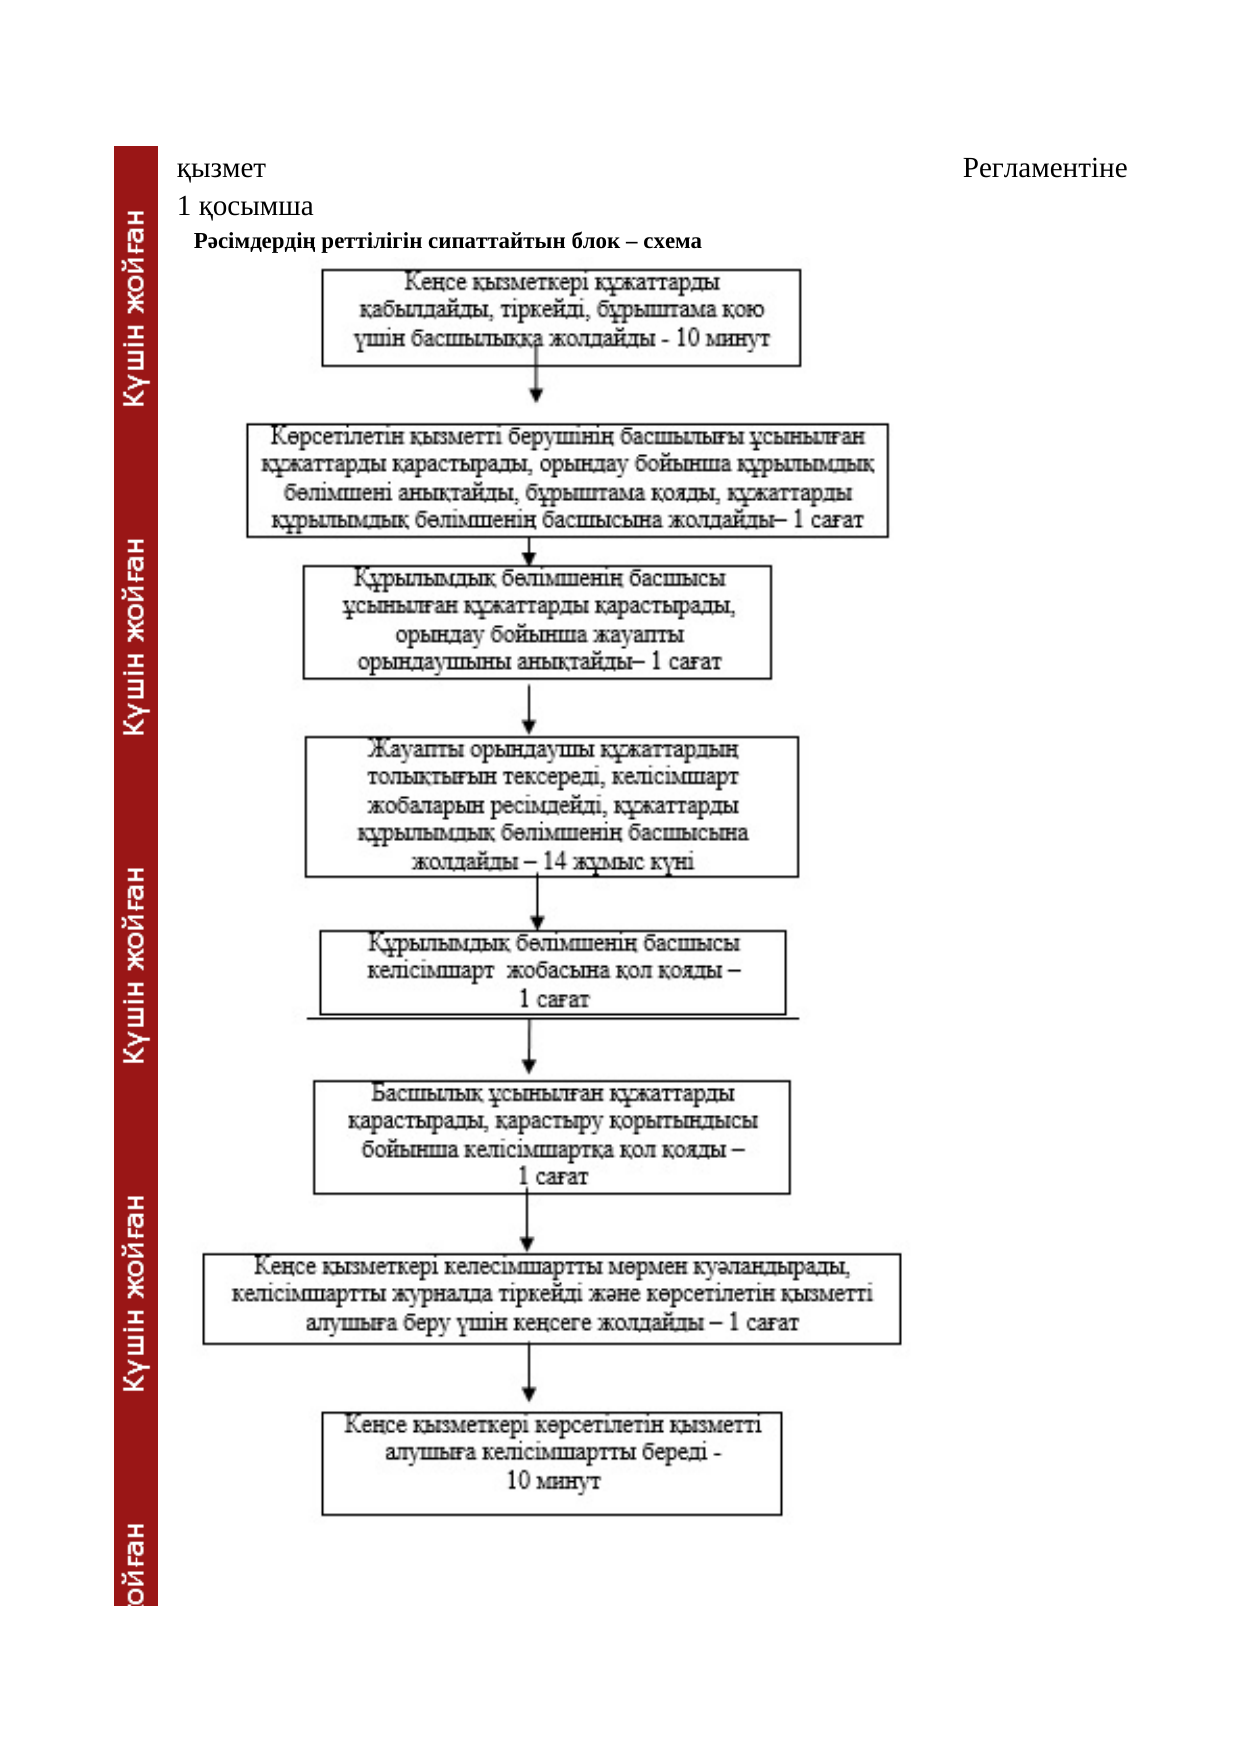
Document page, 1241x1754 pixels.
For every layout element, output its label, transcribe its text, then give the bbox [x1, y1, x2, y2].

text Рәсімдердің реттілігін сипаттайтын блок – схема [112, 227, 1128, 253]
picture [176, 257, 927, 1529]
picture [114, 222, 158, 227]
picture [114, 253, 158, 1606]
picture [114, 146, 158, 150]
